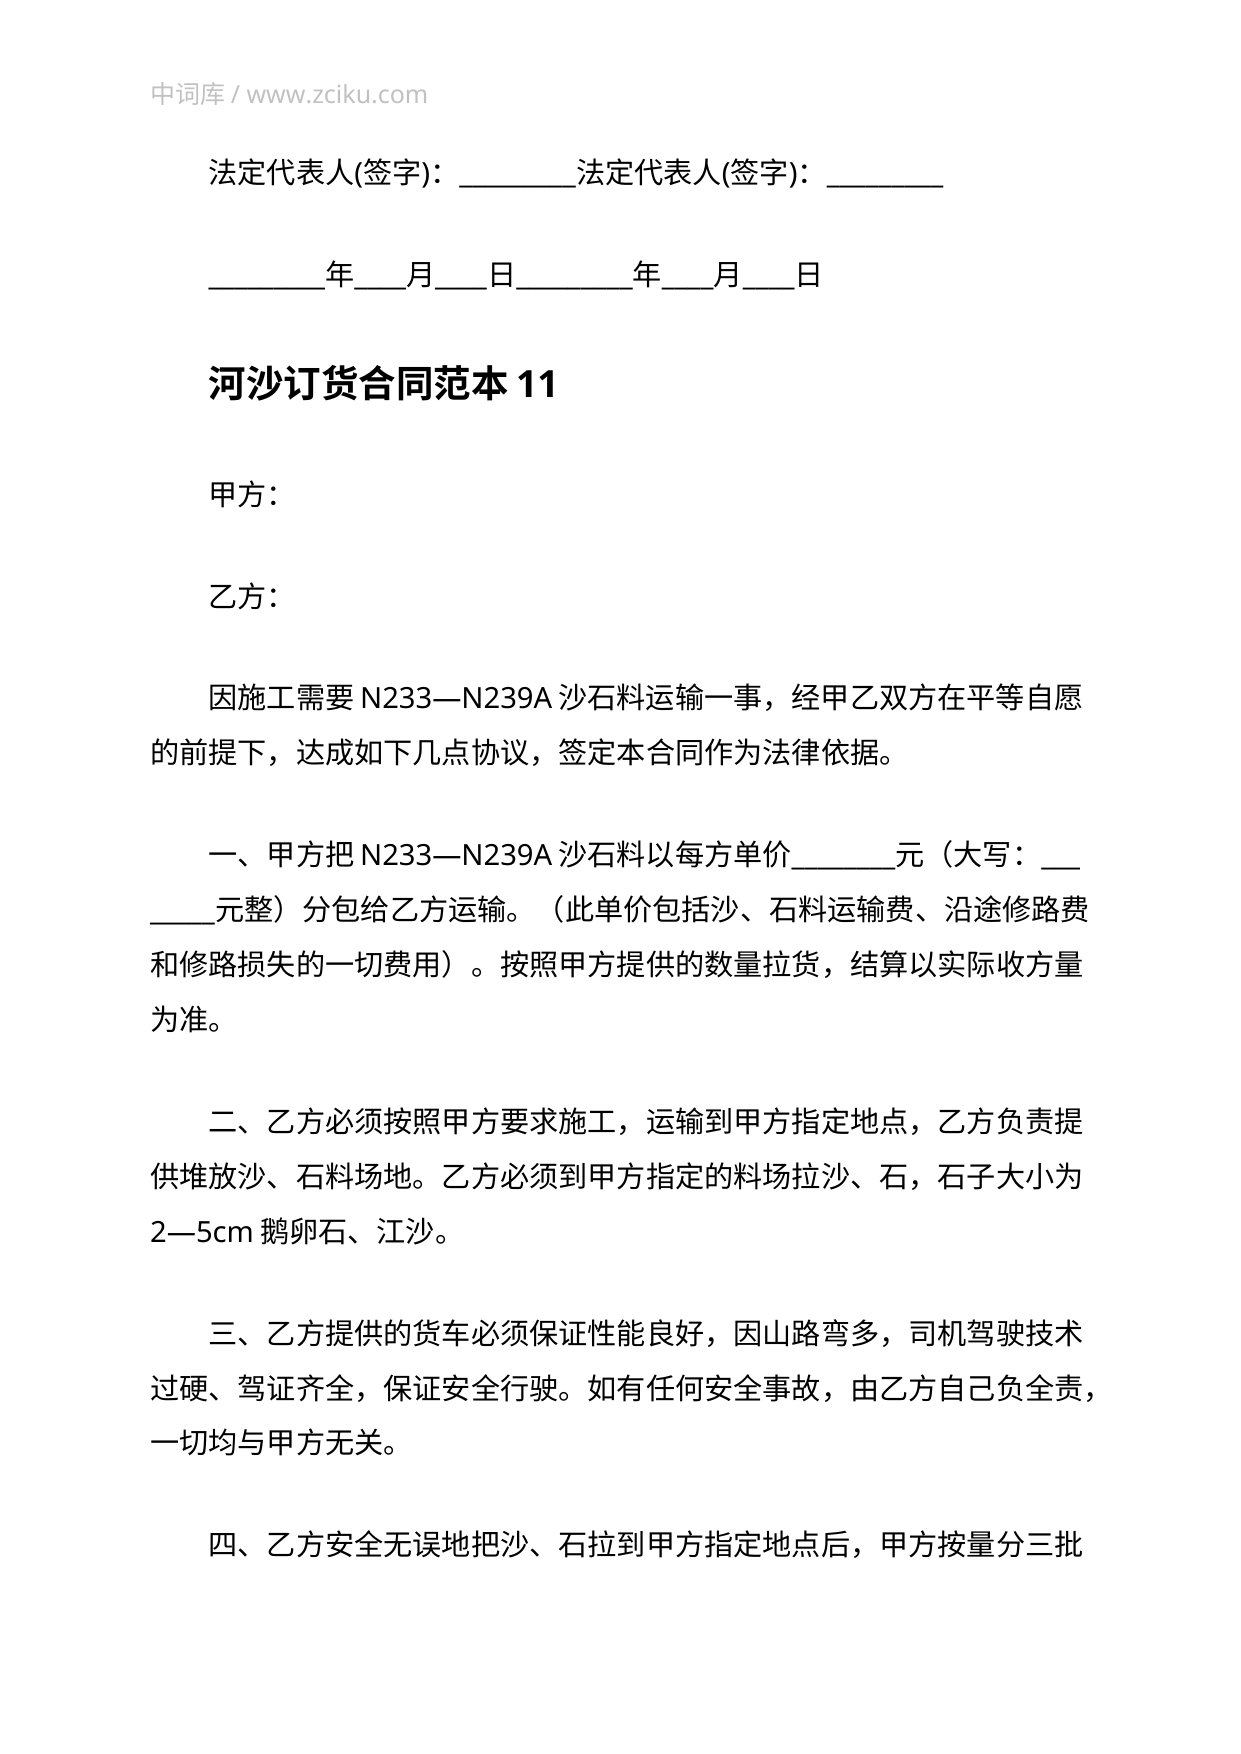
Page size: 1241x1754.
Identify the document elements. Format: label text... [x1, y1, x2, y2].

text 一、甲方把N233—N239A沙石料以每方单价________元（大写：________元整）分包给乙方运输。（此单价包括沙、石料运输费、沿途修路费和修路损失的一切费用）。按照甲方提供的数量拉货，结算以实际收方量为准。 [150, 832, 1090, 1039]
text 乙方： [150, 573, 1090, 616]
text 三、乙方提供的货车必须保证性能良好，因山路弯多，司机驾驶技术过硬、驾证齐全，保证安全行驶。如有任何安全事故，由乙方自己负全责，一切均与甲方无关。 [150, 1310, 1090, 1462]
text 河沙订货合同范本11 [150, 354, 1090, 408]
text 因施工需要N233—N239A沙石料运输一事，经甲乙双方在平等自愿的前提下，达成如下几点协议，签定本合同作为法律依据。 [150, 675, 1090, 772]
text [150, 1522, 1090, 1564]
text 二、乙方必须按照甲方要求施工，运输到甲方指定地点，乙方负责提供堆放沙、石料场地。乙方必须到甲方指定的料场拉沙、石，石子大小为2—5cm鹅卵石、江沙。 [150, 1098, 1090, 1251]
text 甲方： [150, 472, 1090, 514]
text 法定代表人(签字)：_________法定代表人(签字)：_________ [150, 150, 1090, 192]
text _________年____月____日_________年____月____日 [150, 252, 1090, 294]
